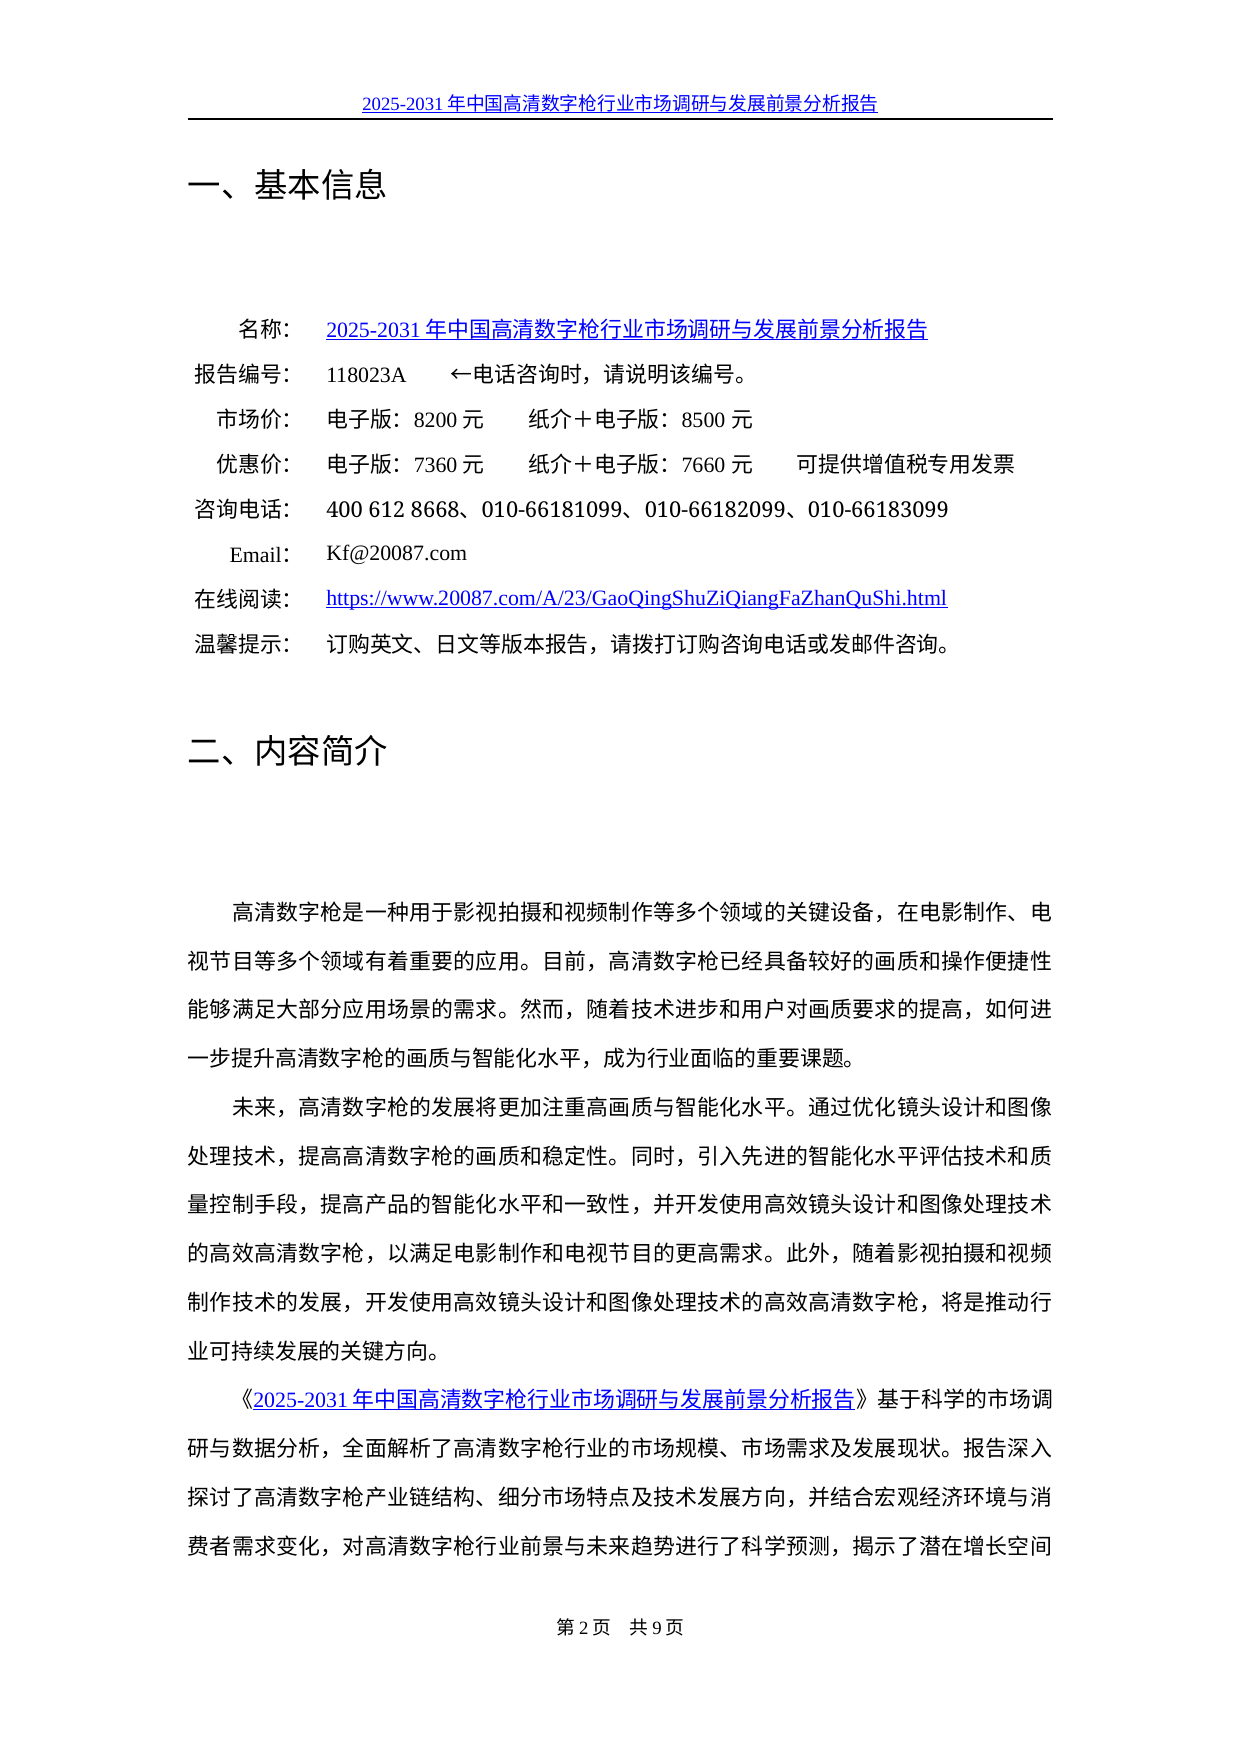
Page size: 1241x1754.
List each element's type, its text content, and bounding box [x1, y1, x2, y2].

table_cell Kf@20087.com [315, 537, 1073, 582]
table_header 名称： [167, 312, 315, 357]
table_cell 电子版：8200 元 纸介＋电子版：8500 元 [315, 402, 1073, 447]
table_cell 电子版：7360 元 纸介＋电子版：7660 元 可提供增值税专用发票 [315, 447, 1073, 492]
table_cell 报告编号： [167, 357, 315, 402]
table_cell 400 612 8668、010-66181099、010-66182099、010-66183099 [315, 492, 1073, 537]
table_header 2025-2031年中国高清数字枪行业市场调研与发展前景分析报告 [315, 312, 1073, 357]
table_cell 118023A ←电话咨询时，请说明该编号。 [315, 357, 1073, 402]
title 一、基本信息 [187, 150, 1053, 215]
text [187, 894, 1053, 1561]
table_cell 市场价： [167, 402, 315, 447]
table_cell 优惠价： [167, 447, 315, 492]
table_cell Email： [167, 537, 315, 582]
title 二、内容简介 [187, 717, 1053, 782]
table_cell 订购英文、日文等版本报告，请拨打订购咨询电话或发邮件咨询。 [315, 627, 1073, 672]
table_cell 咨询电话： [167, 492, 315, 537]
table_cell 温馨提示： [167, 627, 315, 672]
table_cell [315, 582, 1073, 627]
table_cell 在线阅读： [167, 582, 315, 627]
